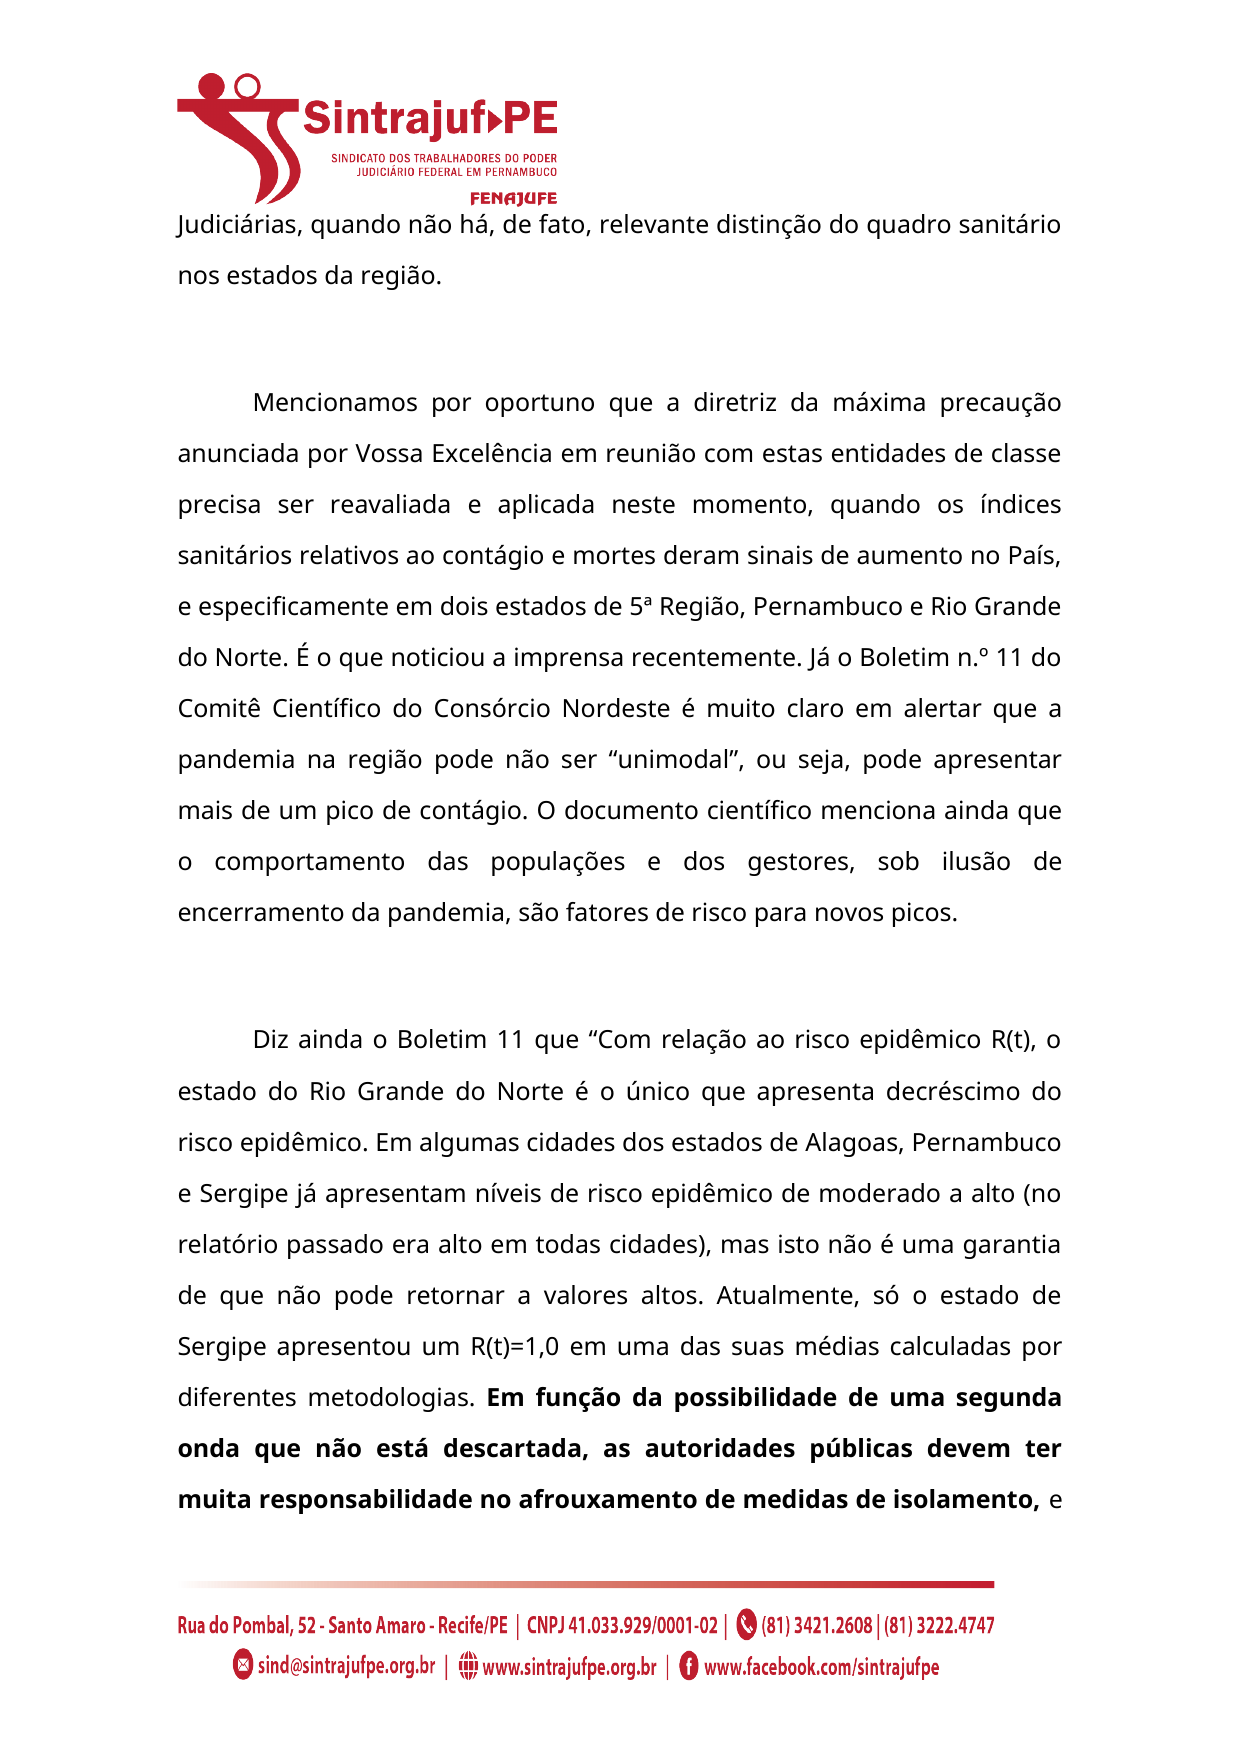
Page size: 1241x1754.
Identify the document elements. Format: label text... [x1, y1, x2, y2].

picture [177, 73, 557, 207]
text Mencionamos por oportuno que a diretriz da máxima precaução anunciada por Vossa Excelência em reunião com estas entidades de classe precisa ser reavaliada e aplicada neste momento, quando os índices sanitários relativos ao contágio e mortes deram sinais de aumento no País, e especificamente em dois estados de 5ª Região, Pernambuco e Rio Grande do Norte. É o que noticiou a imprensa recentemente. Já o Boletim n.º 11 do Comitê Científico do Consórcio Nordeste é muito claro em alertar que a pandemia na região pode não ser “unimodal”, ou seja, pode apresentar mais de um pico de contágio. O documento científico menciona ainda que o comportamento das populações e dos gestores, sob ilusão de encerramento da pandemia, são fatores de risco para novos picos. [177, 385, 1063, 929]
picture [177, 1581, 995, 1681]
